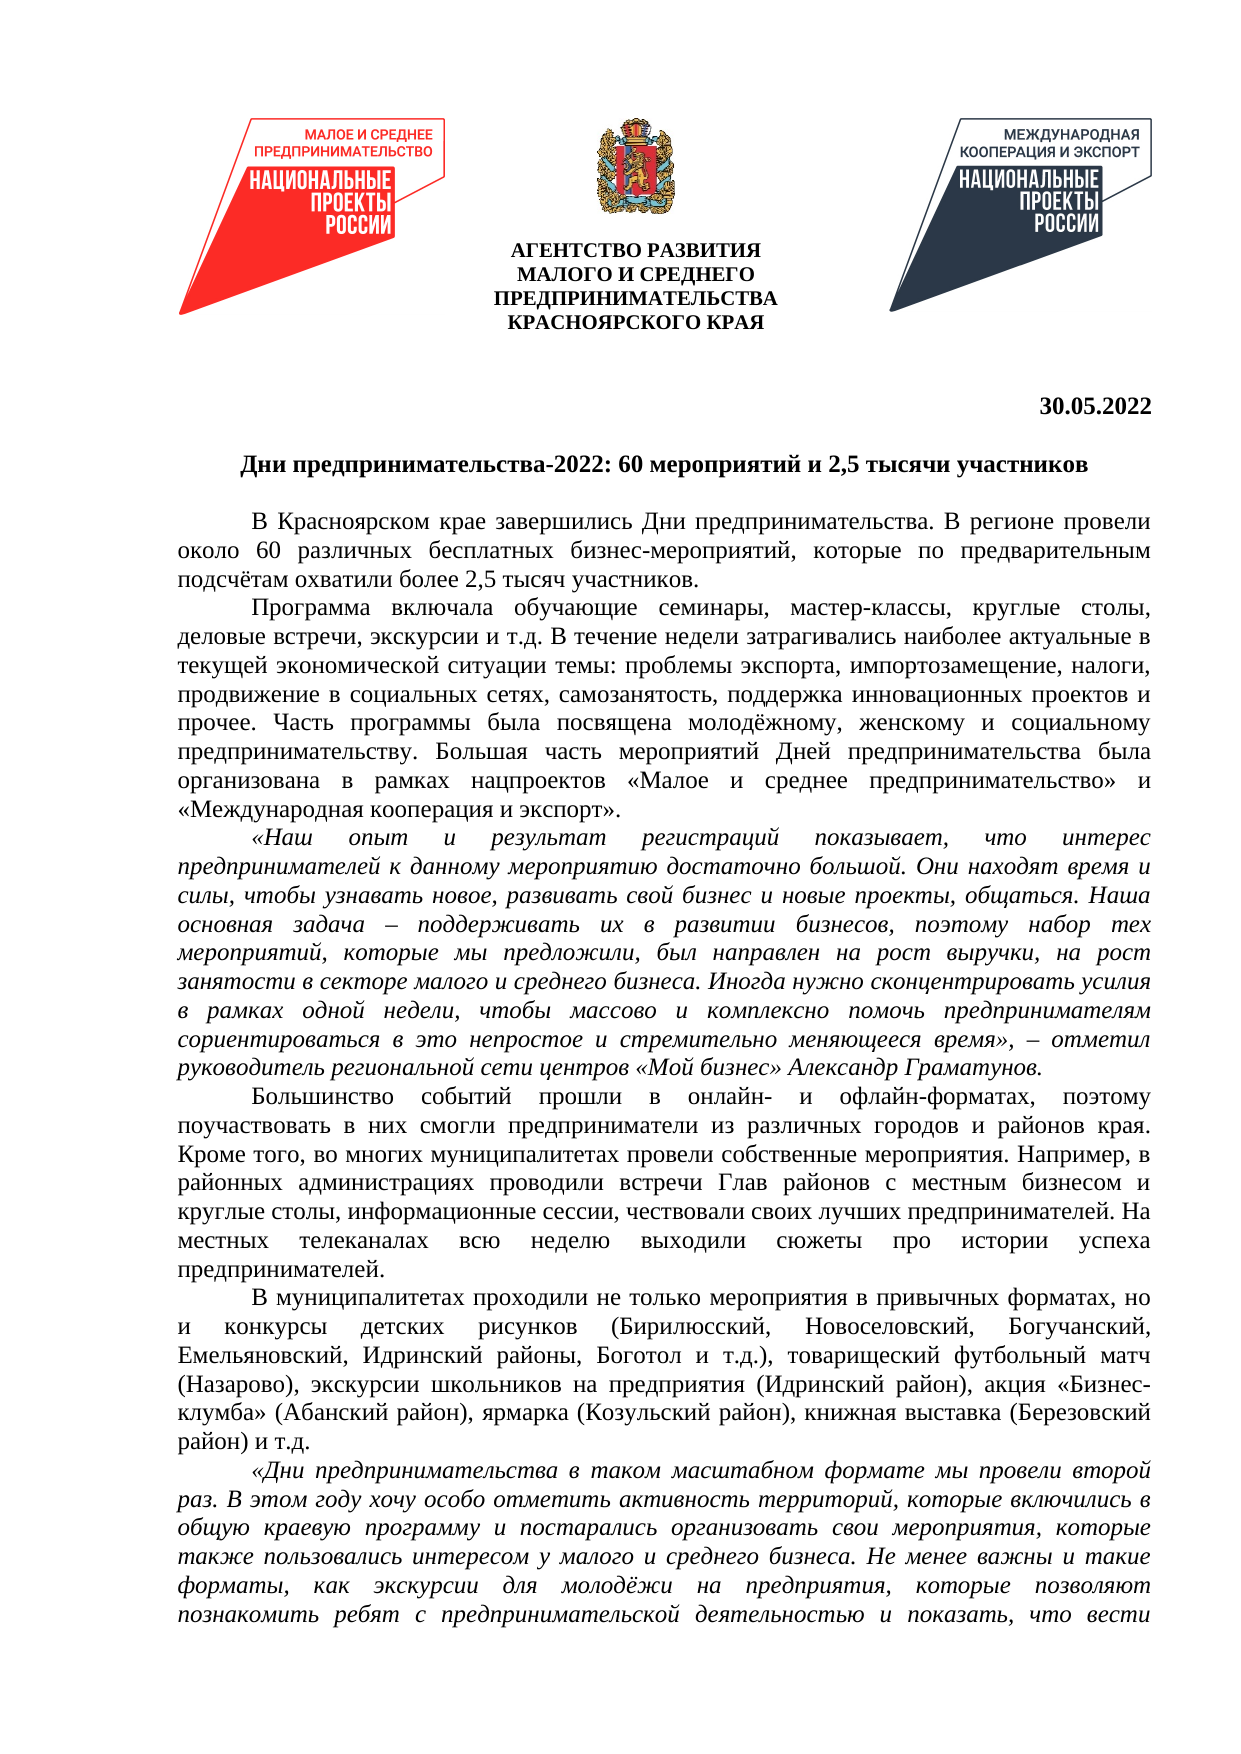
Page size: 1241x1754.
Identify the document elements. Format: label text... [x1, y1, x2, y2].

text В Красноярском крае завершились Дни предпринимательства. В регионе провели около 60 различных бесплатных бизнес-мероприятий, которые по предварительным подсчётам охватили более 2,5 тысяч участников. [177, 506, 1152, 592]
text Программа включала обучающие семинары, мастер-классы, круглые столы, деловые встречи, экскурсии и т.д. В течение недели затрагивались наиболее актуальные в текущей экономической ситуации темы: проблемы экспорта, импортозамещение, налоги, продвижение в социальных сетях, самозанятость, поддержка инновационных проектов и прочее. Часть программы была посвящена молодёжному, женскому и социальному предпринимательству. Большая часть мероприятий Дней предпринимательства была организована в рамках нацпроектов «Малое и среднее предпринимательство» и «Международная кооперация и экспорт». [177, 592, 1152, 822]
text Дни предпринимательства-2022: 60 мероприятий и 2,5 тысячи участников [177, 449, 1152, 477]
table_header [814, 118, 1163, 334]
text 30.05.2022 [177, 391, 1152, 420]
text Большинство событий прошли в онлайн- и офлайн-форматах, поэтому поучаствовать в них смогли предприниматели из различных городов и районов края. Кроме того, во многих муниципалитетах провели собственные мероприятия. Например, в районных администрациях проводили встречи Глав районов с местным бизнесом и круглые столы, информационные сессии, чествовали своих лучших предпринимателей. На местных телеканалах всю неделю выходили сюжеты про истории успеха предпринимателей. [177, 1081, 1152, 1282]
picture [889, 118, 1152, 312]
table_header [166, 118, 458, 334]
text В муниципалитетах проходили не только мероприятия в привычных форматах, но и конкурсы детских рисунков (Бирилюсский, Новоселовский, Богучанский, Емельяновский, Идринский районы, Боготол и т.д.), товарищеский футбольный матч (Назарово), экскурсии школьников на предприятия (Идринский район), акция «Бизнес-клумба» (Абанский район), ярмарка (Козульский район), книжная выставка (Березовский район) и т.д. [177, 1282, 1152, 1455]
picture [596, 118, 675, 214]
text «Наш опыт и результат регистраций показывает, что интерес предпринимателей к данному мероприятию достаточно большой. Они находят время и силы, чтобы узнавать новое, развивать свой бизнес и новые проекты, общаться. Наша основная задача – поддерживать их в развитии бизнесов, поэтому набор тех мероприятий, которые мы предложили, был направлен на рост выручки, на рост занятости в секторе малого и среднего бизнеса. Иногда нужно сконцентрировать усилия в рамках одной недели, чтобы массово и комплексно помочь предпринимателям сориентироваться в это непростое и стремительно меняющееся время», – отметил руководитель региональной сети центров «Мой бизнес» Александр Граматунов. [177, 822, 1152, 1081]
table_header АГЕНТСТВО РАЗВИТИЯ МАЛОГО И СРЕДНЕГО ПРЕДПРИНИМАТЕЛЬСТВА КРАСНОЯРСКОГО КРАЯ [458, 118, 814, 334]
picture [179, 118, 445, 315]
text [177, 1455, 1152, 1627]
